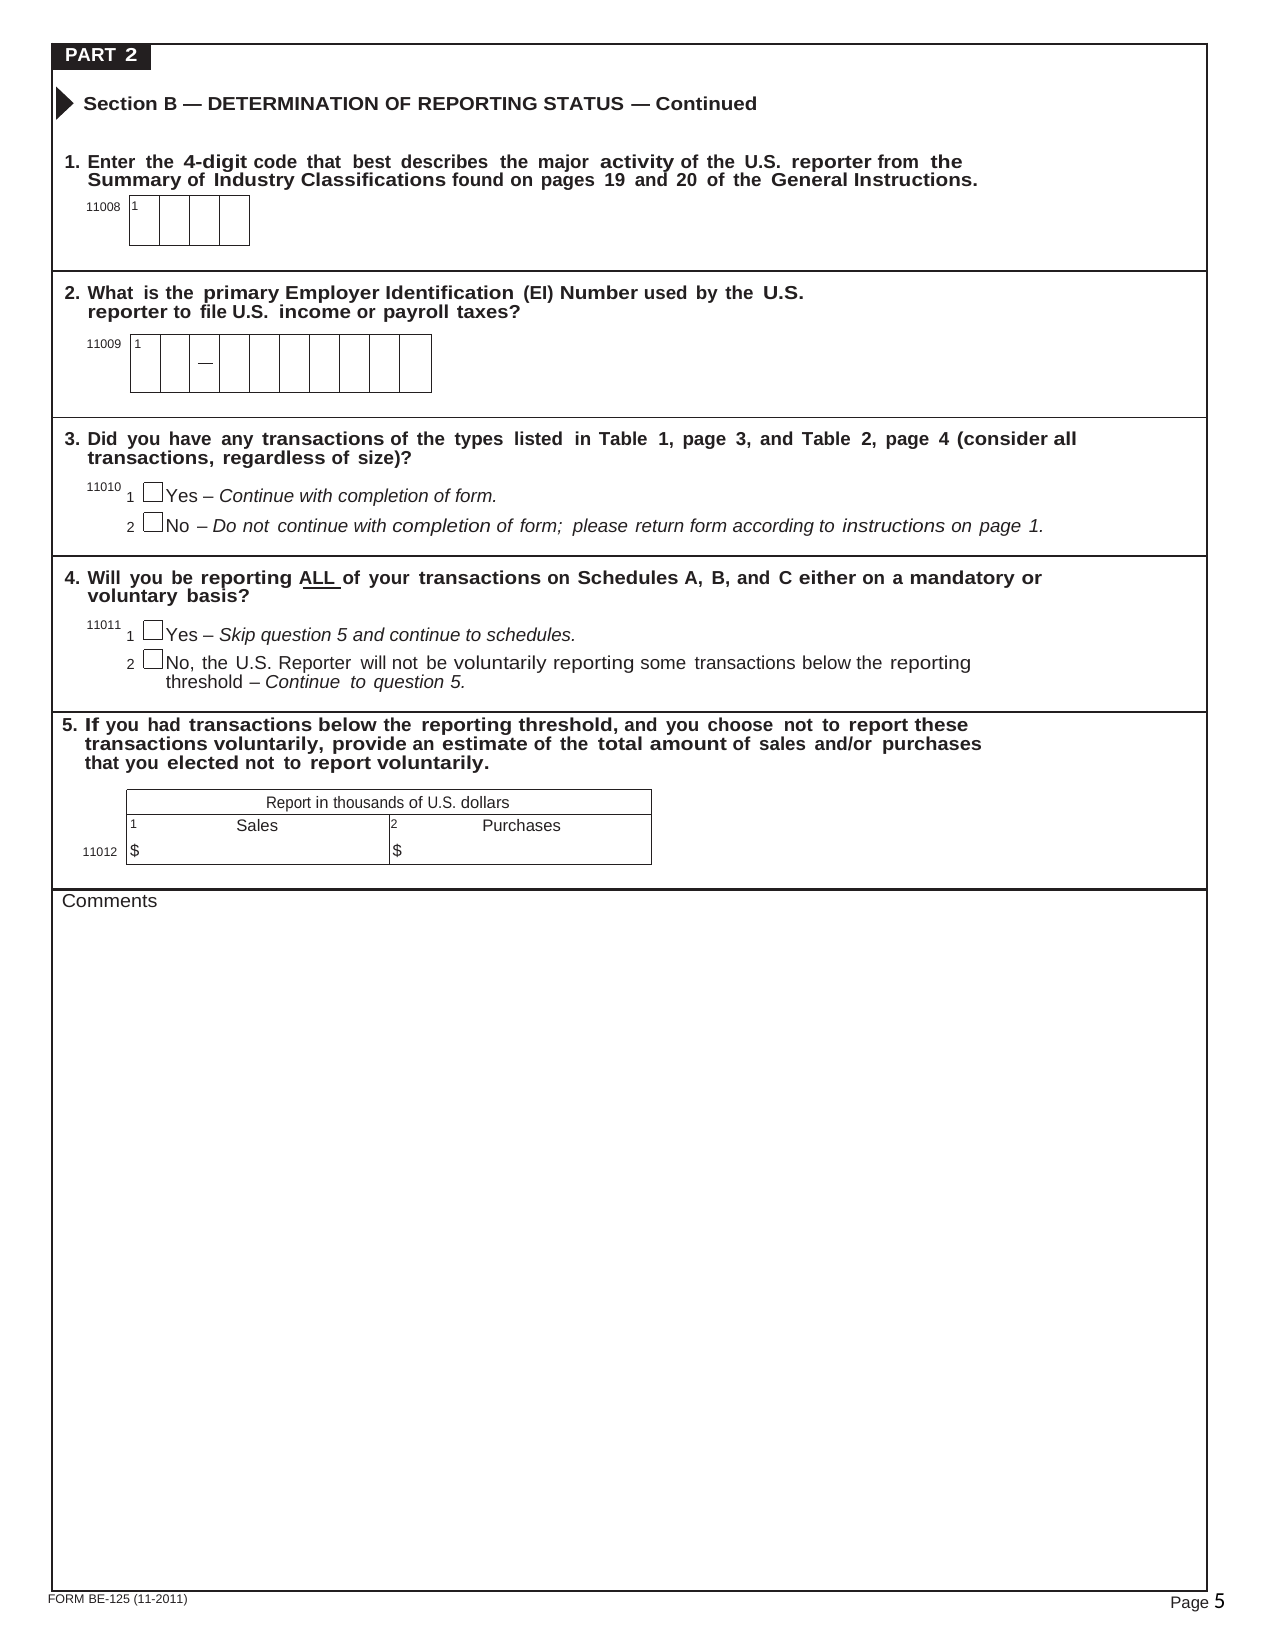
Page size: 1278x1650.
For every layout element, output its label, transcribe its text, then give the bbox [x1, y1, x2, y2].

table_header PART 2 [53, 45, 149, 68]
table_cell 2. What is the primary Employer Identification (EI) Number used by the U.S. reporter to file U.S. income or payroll taxes? 11009 [53, 272, 1206, 417]
table_cell 5. If you had transactions below the reporting threshold, and you choose not to report these transactions voluntarily, provide an estimate of the total amount of sales and/or purchases that you elected not to report voluntarily. Report in thousands of U.S. dollars 1 Sales 2 Purchases 11012 $ $ [53, 713, 1206, 888]
table_cell Comments [53, 891, 1206, 1589]
table_cell 3. Did you have any transactions of the types listed in Table 1, page 3, and Table 2, page 4 (consider all transactions, regardless of size)? 11010 1 Yes – Continue with completion of form. 2 No – Do not continue with completion of form; please return form according to instructions on page 1. [53, 418, 1206, 555]
table_cell 4. Will you be reporting ALL of your transactions on Schedules A, B, and C either on a mandatory or voluntary basis? 11011 1 Yes – Skip question 5 and continue to schedules. 2 No, the U.S. Reporter will not be voluntarily reporting some transactions below the reporting threshold – Continue to question 5. [53, 557, 1206, 711]
table_cell Section B — DETERMINATION OF REPORTING STATUS — Continued 1. Enter the 4-digit code that best describes the major activity of the U.S. reporter from the Summary of Industry Classifications found on pages 19 and 20 of the General Instructions. 11008 [53, 68, 1206, 270]
table_header [151, 45, 1206, 68]
